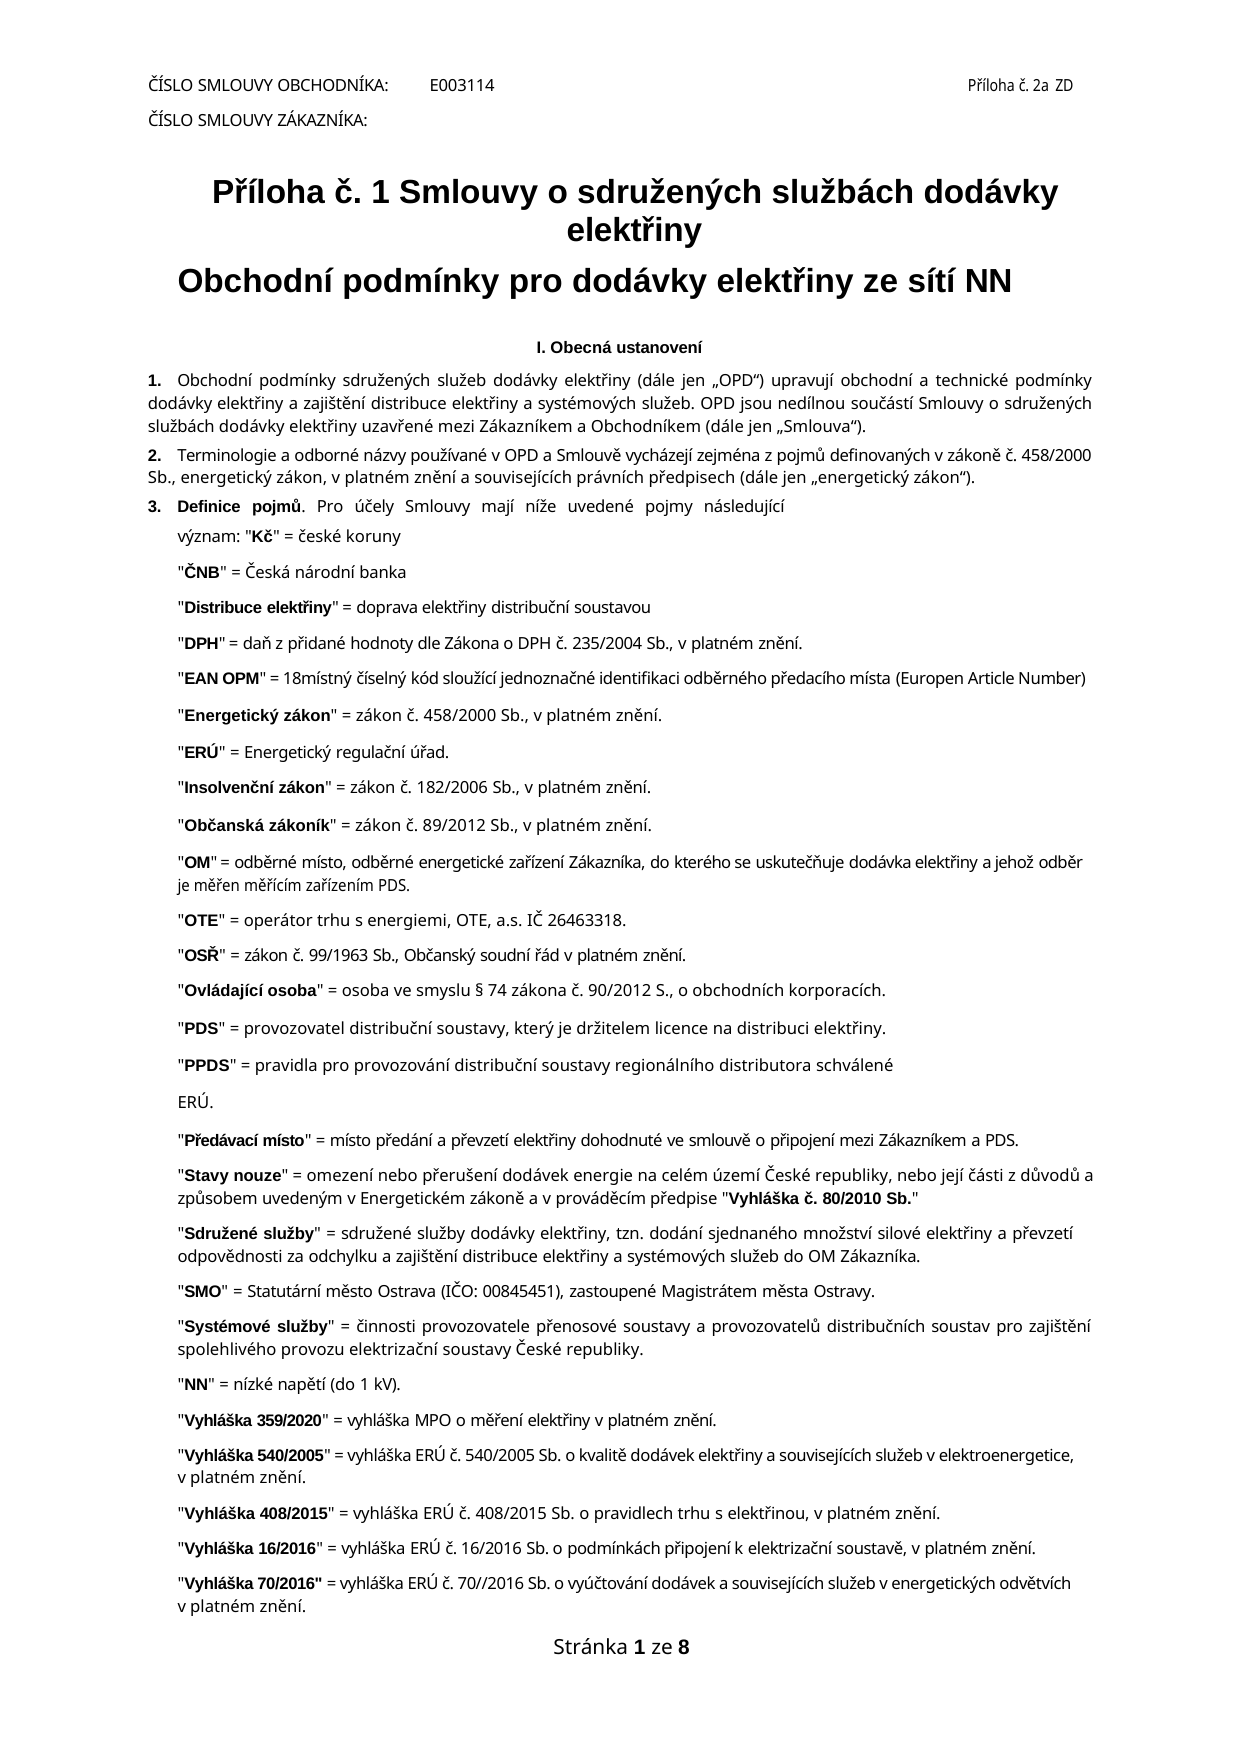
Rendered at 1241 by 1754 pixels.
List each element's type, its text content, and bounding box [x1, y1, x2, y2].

text "Vyhláška 540/2005" = vyhláška ERÚ č. 540/2005 Sb. o kvalitě dodávek elektřiny a souvisejících služeb v elektroenergetice, v platném znění. [177, 1443, 1089, 1489]
text "Stavy nouze" = omezení nebo přerušení dodávek energie na celém území České republiky, nebo její části z důvodů a způsobem uvedeným v Energetickém zákoně a v prováděcím předpise "Vyhláška č. 80/2010 Sb." [177, 1164, 1132, 1209]
text "ERÚ" = Energetický regulační úřad. [177, 741, 1132, 764]
list Definice pojmů. Pro účely Smlouvy mají níže uvedené pojmy následující význam: "Kč" = české koruny [148, 495, 785, 547]
text "Insolvenční zákon" = zákon č. 182/2006 Sb., v platném znění. "Občanská zákoník" = zákon č. 89/2012 Sb., v platném znění. [177, 776, 694, 836]
text "SMO" = Statutární město Ostrava (IČO: 00845451), zastoupené Magistrátem města Ostravy. [177, 1280, 1132, 1302]
text "Sdružené služby" = sdružené služby dodávky elektřiny, tzn. dodání sjednaného množství silové elektřiny a převzetí odpovědnosti za odchylku a zajištění distribuce elektřiny a systémových služeb do OM Zákazníka. [177, 1222, 1132, 1267]
text "ČNB" = Česká národní banka [177, 561, 1132, 584]
list Terminologie a odborné názvy používané v OPD a Smlouvě vycházejí zejména z pojmů definovaných v zákoně č. 458/2000 Sb., energetický zákon, v platném znění a souvisejících právních předpisech (dále jen „energetický zákon“). [148, 443, 1093, 489]
text "Předávací místo" = místo předání a převzetí elektřiny dohodnuté ve smlouvě o připojení mezi Zákazníkem a PDS. [177, 1129, 1132, 1151]
text Příloha č. 1 Smlouvy o sdružených službách dodávky elektřiny [212, 172, 1132, 249]
text "Vyhláška 359/2020" = vyhláška MPO o měření elektřiny v platném znění. [177, 1408, 1132, 1431]
text "OSŘ" = zákon č. 99/1963 Sb., Občanský soudní řád v platném znění. [177, 944, 1132, 966]
text "Ovládající osoba" = osoba ve smyslu § 74 zákona č. 90/2012 S., o obchodních korporacích. "PDS" = provozovatel distribuční soustavy, který je držitelem licence na distribuci elektřiny. "PPDS" = pravidla pro provozování distribuční soustavy regionálního distributora schválené ERÚ. [177, 979, 896, 1114]
text "Vyhláška 16/2016" = vyhláška ERÚ č. 16/2016 Sb. o podmínkách připojení k elektrizační soustavě, v platném znění. [177, 1536, 1132, 1559]
text "Systémové služby" = činnosti provozovatele přenosové soustavy a provozovatelů distribučních soustav pro zajištění spolehlivého provozu elektrizační soustavy České republiky. [177, 1315, 1132, 1360]
list Obchodní podmínky sdružených služeb dodávky elektřiny (dále jen „OPD“) upravují obchodní a technické podmínky dodávky elektřiny a zajištění distribuce elektřiny a systémových služeb. OPD jsou nedílnou součástí Smlouvy o sdružených službách dodávky elektřiny uzavřené mezi Zákazníkem a Obchodníkem (dále jen „Smlouva“). [148, 369, 1093, 437]
text "Vyhláška 70/2016" = vyhláška ERÚ č. 70//2016 Sb. o vyúčtování dodávek a souvisejících služeb v energetických odvětvích v platném znění. [177, 1572, 1088, 1617]
text "NN" = nízké napětí (do 1 kV). [177, 1373, 1132, 1396]
text "Vyhláška 408/2015" = vyhláška ERÚ č. 408/2015 Sb. o pravidlech trhu s elektřinou, v platném znění. [177, 1501, 1132, 1524]
text "DPH" = daň z přidané hodnoty dle Zákona o DPH č. 235/2004 Sb., v platném znění. [177, 631, 1132, 654]
text "EAN OPM" = 18místný číselný kód sloužící jednoznačné identifikaci odběrného předacího místa (Europen Article Number) "Energetický zákon" = zákon č. 458/2000 Sb., v platném znění. [177, 667, 1132, 726]
text Obchodní podmínky pro dodávky elektřiny ze sítí NN [177, 261, 1132, 299]
text "Distribuce elektřiny" = doprava elektřiny distribuční soustavou [177, 596, 1132, 619]
text "OM" = odběrné místo, odběrné energetické zařízení Zákazníka, do kterého se uskutečňuje dodávka elektřiny a jehož odběr je měřen měřícím zařízením PDS. [177, 851, 1094, 896]
text "OTE" = operátor trhu s energiemi, OTE, a.s. IČ 26463318. [177, 908, 1132, 931]
subtitle Obecná ustanovení [536, 337, 1132, 357]
